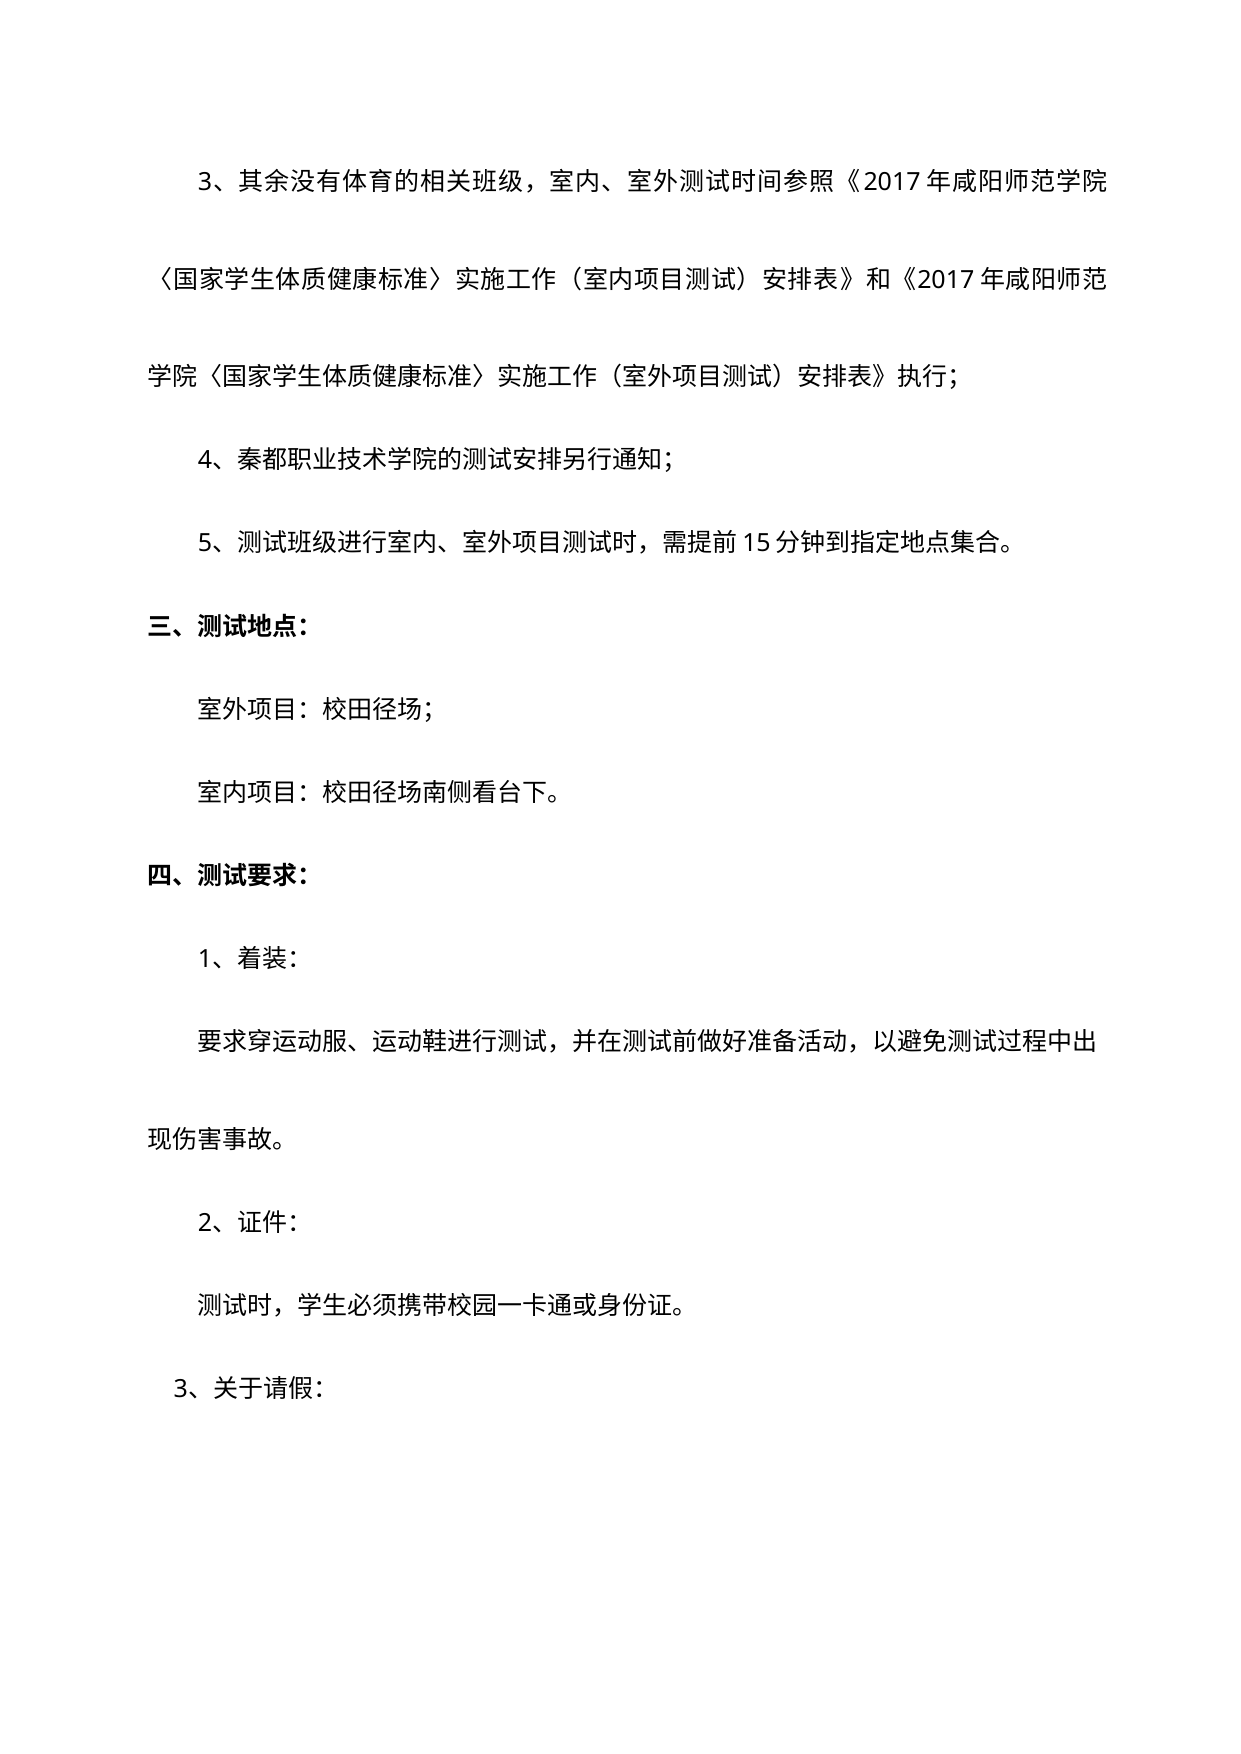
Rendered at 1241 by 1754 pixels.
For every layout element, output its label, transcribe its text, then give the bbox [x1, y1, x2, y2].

text 测试时，学生必须携带校园一卡通或身份证。 [148, 1271, 1107, 1336]
text 要求穿运动服、运动鞋进行测试，并在测试前做好准备活动，以避免测试过程中出现伤害事故。 [148, 1007, 1107, 1170]
text 2、证件： [148, 1188, 1107, 1253]
text 四、测试要求： [148, 841, 1107, 906]
text 3、其余没有体育的相关班级，室内、室外测试时间参照《2017年咸阳师范学院〈国家学生体质健康标准〉实施工作（室内项目测试）安排表》和《2017年咸阳师范学院〈国家学生体质健康标准〉实施工作（室外项目测试）安排表》执行； [148, 147, 1107, 407]
text 5、测试班级进行室内、室外项目测试时，需提前15分钟到指定地点集合。 [148, 508, 1107, 573]
text 三、测试地点： [148, 592, 1107, 657]
text 室内项目：校田径场南侧看台下。 [148, 758, 1107, 823]
text 4、秦都职业技术学院的测试安排另行通知； [148, 425, 1107, 490]
text 3、关于请假： [148, 1354, 1107, 1419]
text 室外项目：校田径场； [148, 675, 1107, 740]
text 1、着装： [148, 924, 1107, 989]
